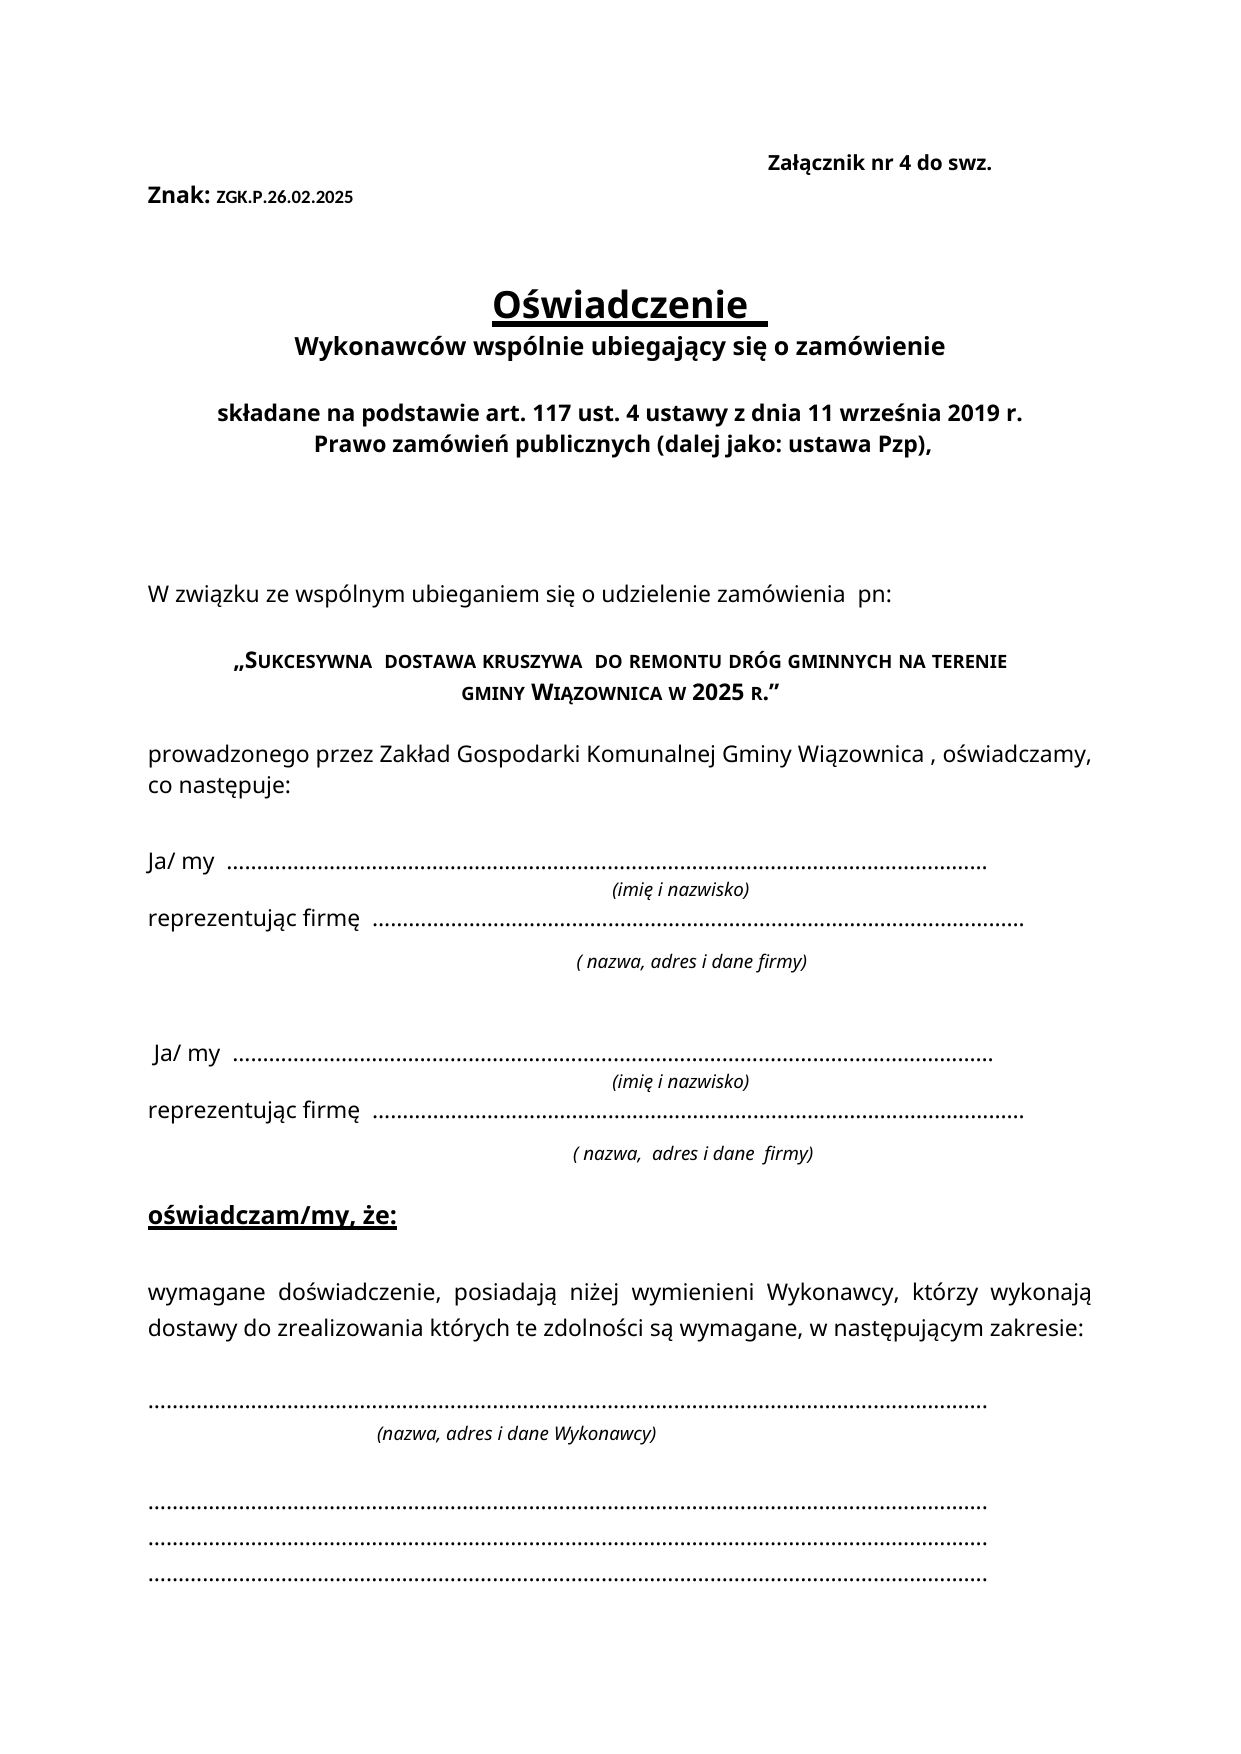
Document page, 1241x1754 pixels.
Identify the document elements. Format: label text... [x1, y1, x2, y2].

text Oświadczenie [148, 278, 1093, 329]
text oświadczam/my, że: [148, 1197, 1093, 1231]
text (imię i nazwisko) [148, 1068, 1093, 1094]
text reprezentując firmę ……………………………………………………………………………………………… [148, 1094, 1093, 1125]
text ( nazwa, adres i dane firmy) [148, 949, 1093, 974]
text Załącznik nr 4 do swz. [694, 148, 1093, 177]
text Ja/ my ……………………………………………………………………………………………………………… [148, 1037, 1093, 1068]
text reprezentując firmę ……………………………………………………………………………………………… [148, 902, 1093, 933]
text …………………………………………………………………………………………………………………………. [148, 1485, 1093, 1517]
text ( nazwa, adres i dane firmy) [148, 1141, 1093, 1166]
text „Sukcesywna dostawa kruszywa do remontu dróg gminnych na terenie [148, 644, 1093, 676]
text …………………………………………………………………………………………………………………………. [148, 1384, 1093, 1415]
text prowadzonego przez Zakład Gospodarki Komunalnej Gminy Wiązownica , oświadczamy, co następuje: [148, 738, 1093, 801]
text W związku ze wspólnym ubieganiem się o udzielenie zamówienia pn: [148, 578, 1093, 610]
text Znak: ZGK.P.26.02.2025 [148, 179, 1093, 210]
text …………………………………………………………………………………………………………………………. [148, 1521, 1093, 1552]
text składane na podstawie art. 117 ust. 4 ustawy z dnia 11 września 2019 r. [148, 397, 1093, 428]
text (nazwa, adres i dane Wykonawcy) [148, 1420, 1093, 1446]
text (imię i nazwisko) [148, 876, 1093, 902]
text wymagane doświadczenie, posiadają niżej wymienieni Wykonawcy, którzy wykonają dostawy do zrealizowania których te zdolności są wymagane, w następującym zakresie: [148, 1276, 1093, 1343]
text gminy Wiązownica w 2025 r.” [148, 676, 1093, 707]
text Wykonawców wspólnie ubiegający się o zamówienie [148, 329, 1093, 363]
text Prawo zamówień publicznych (dalej jako: ustawa Pzp), [148, 428, 1093, 460]
text …………………………………………………………………………………………………………………………. [148, 1557, 1093, 1588]
text Ja/ my ……………………………………………………………………………………………………………… [148, 845, 1093, 876]
